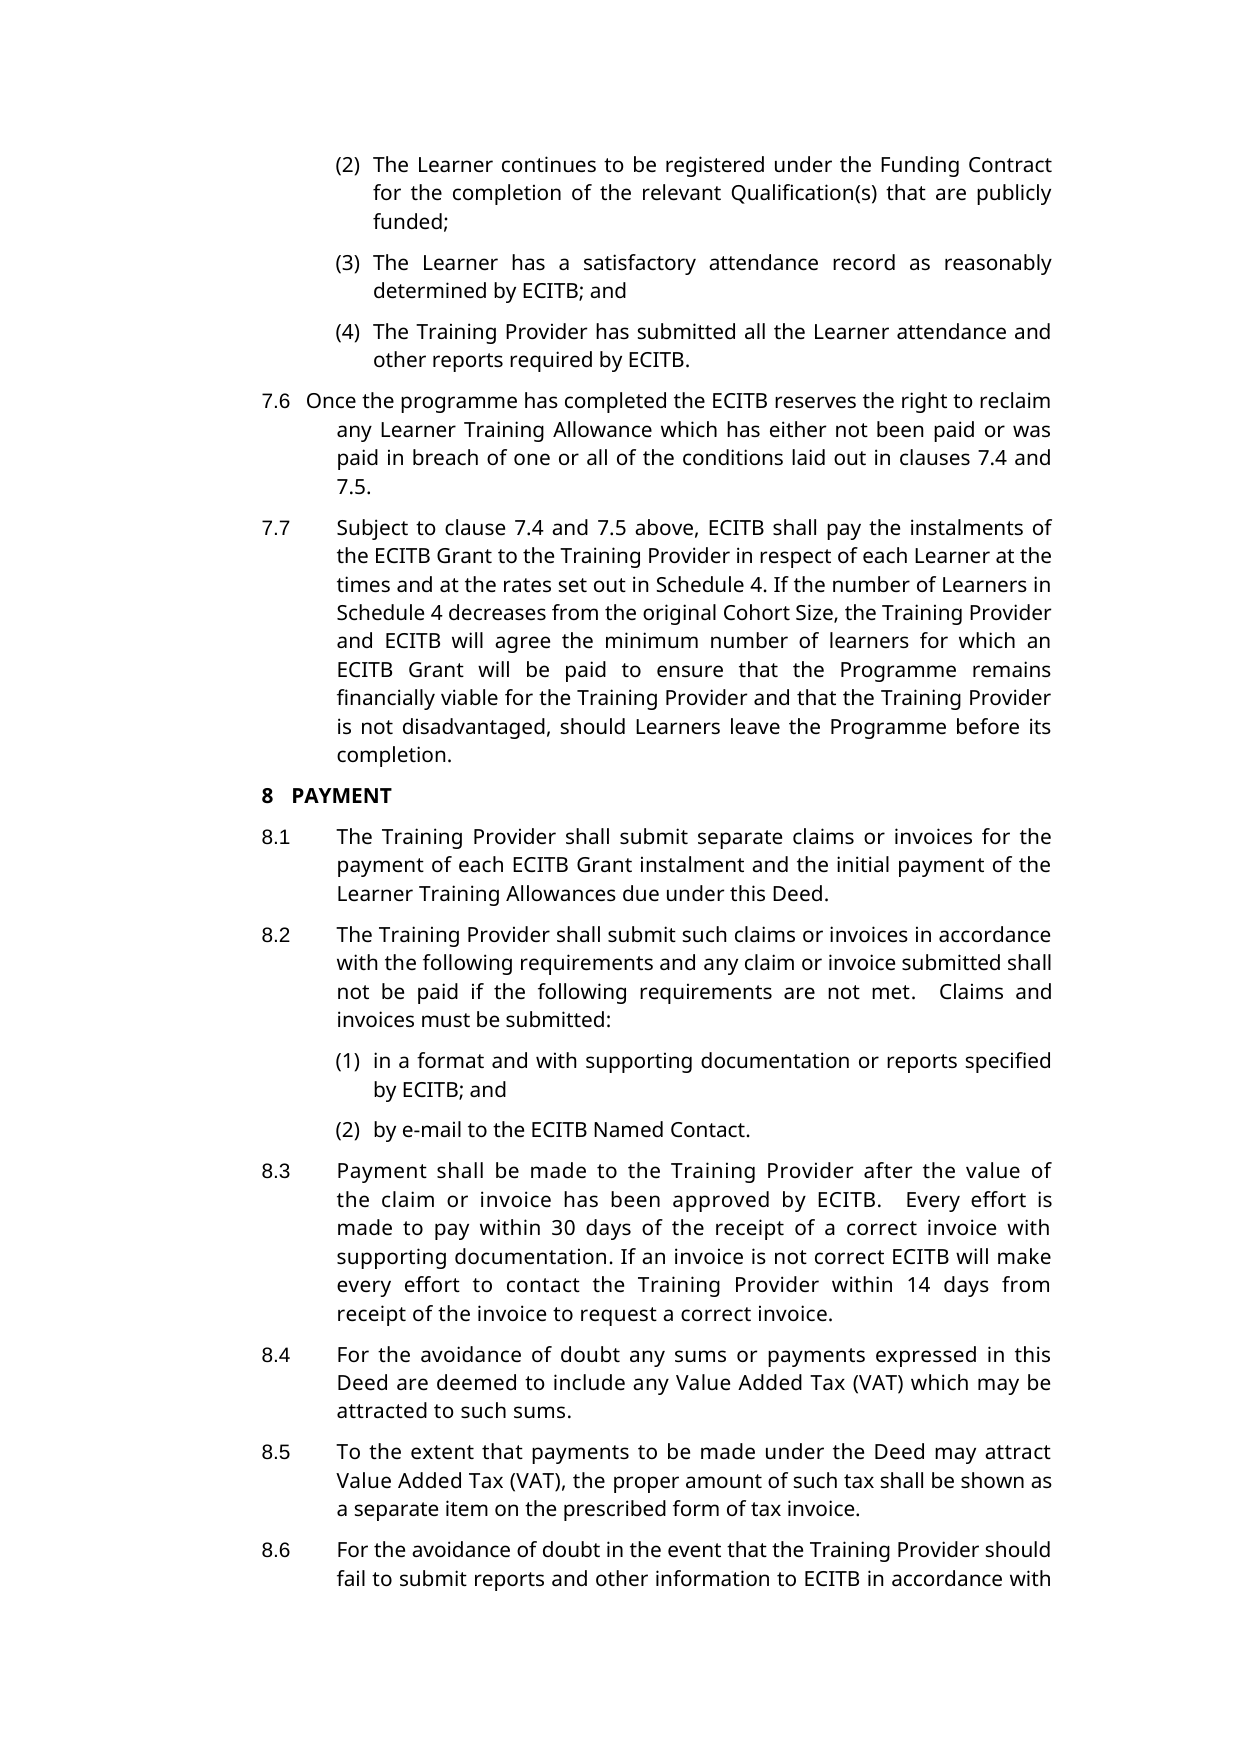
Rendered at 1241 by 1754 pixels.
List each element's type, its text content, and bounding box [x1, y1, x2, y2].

subtitle The Training Provider shall submit separate claims or invoices for the payment of each ECITB Grant instalment and the initial payment of the Learner Training Allowances due under this Deed. [261, 822, 1053, 907]
subtitle in a format and with supporting documentation or reports specified by ECITB; and [335, 1046, 1053, 1103]
subtitle Subject to clause 7.4 and 7.5 above, ECITB shall pay the instalments of the ECITB Grant to the Training Provider in respect of each Learner at the times and at the rates set out in Schedule 4. If the number of Learners in Schedule 4 decreases from the original Cohort Size, the Training Provider and ECITB will agree the minimum number of learners for which an ECITB Grant will be paid to ensure that the Programme remains financially viable for the Training Provider and that the Training Provider is not disadvantaged, should Learners leave the Programme before its completion. [261, 513, 1053, 769]
subtitle The Training Provider shall submit such claims or invoices in accordance with the following requirements and any claim or invoice submitted shall not be paid if the following requirements are not met. Claims and invoices must be submitted: [261, 920, 1053, 1034]
subtitle The Training Provider has submitted all the Learner attendance and other reports required by ECITB. [335, 317, 1053, 374]
subtitle The Learner continues to be registered under the Funding Contract for the completion of the relevant Qualification(s) that are publicly funded; [335, 150, 1053, 235]
subtitle The Learner has a satisfactory attendance record as reasonably determined by ECITB; and [335, 248, 1053, 305]
subtitle PAYMENT [261, 781, 1053, 810]
subtitle by e-mail to the ECITB Named Contact. [335, 1116, 1053, 1144]
subtitle To the extent that payments to be made under the Deed may attract Value Added Tax (VAT), the proper amount of such tax shall be shown as a separate item on the prescribed form of tax invoice. [261, 1437, 1053, 1523]
subtitle For the avoidance of doubt any sums or payments expressed in this Deed are deemed to include any Value Added Tax (VAT) which may be attracted to such sums. [261, 1340, 1053, 1425]
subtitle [261, 1535, 1053, 1592]
subtitle Payment shall be made to the Training Provider after the value of the claim or invoice has been approved by ECITB. Every effort is made to pay within 30 days of the receipt of a correct invoice with supporting documentation. If an invoice is not correct ECITB will make every effort to contact the Training Provider within 14 days from receipt of the invoice to request a correct invoice. [261, 1157, 1053, 1327]
subtitle Once the programme has completed the ECITB reserves the right to reclaim any Learner Training Allowance which has either not been paid or was paid in breach of one or all of the conditions laid out in clauses 7.4 and 7.5. [261, 387, 1053, 500]
